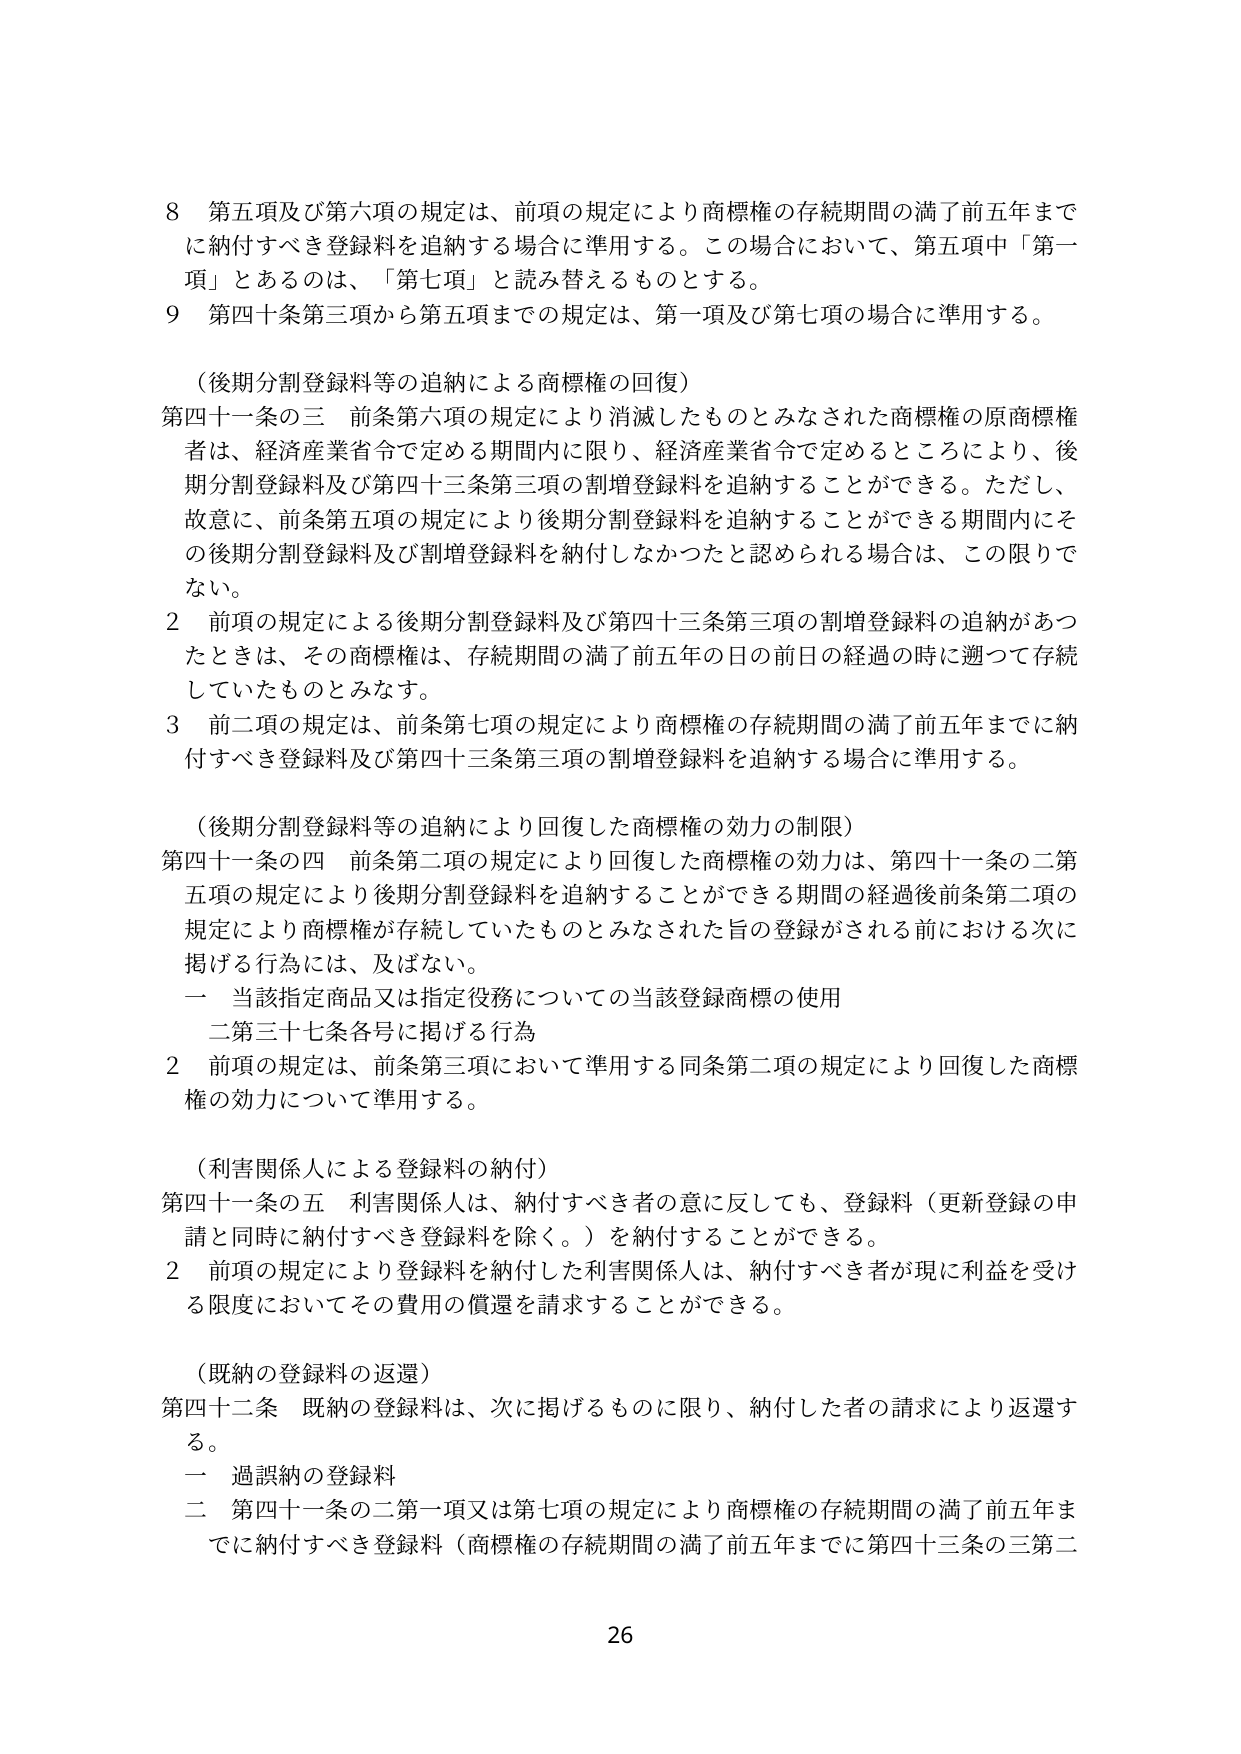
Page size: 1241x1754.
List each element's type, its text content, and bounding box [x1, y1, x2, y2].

text 第四十二条 既納の登録料は、次に掲げるものに限り、納付した者の請求により返還する。 [161, 1389, 1079, 1458]
text 一 過誤納の登録料 [184, 1458, 1079, 1492]
text 第四十一条の五 利害関係人は、納付すべき者の意に反しても、登録料（更新登録の申請と同時に納付すべき登録料を除く。）を納付することができる。 [161, 1184, 1079, 1253]
text （後期分割登録料等の追納により回復した商標権の効力の制限） [184, 809, 1079, 843]
text ２ 前項の規定により登録料を納付した利害関係人は、納付すべき者が現に利益を受ける限度においてその費用の償還を請求することができる。 [161, 1253, 1079, 1321]
text ２ 前項の規定による後期分割登録料及び第四十三条第三項の割増登録料の追納があつたときは、その商標権は、存続期間の満了前五年の日の前日の経過の時に遡つて存続していたものとみなす。 [161, 604, 1079, 706]
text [184, 1492, 1079, 1560]
text （既納の登録料の返還） [184, 1355, 1079, 1389]
text （後期分割登録料等の追納による商標権の回復） [184, 364, 1079, 399]
text （利害関係人による登録料の納付） [184, 1150, 1079, 1184]
text ３ 前二項の規定は、前条第七項の規定により商標権の存続期間の満了前五年までに納付すべき登録料及び第四十三条第三項の割増登録料を追納する場合に準用する。 [161, 706, 1079, 774]
text ９ 第四十条第三項から第五項までの規定は、第一項及び第七項の場合に準用する。 [161, 296, 1079, 330]
text 二第三十七条各号に掲げる行為 [207, 1014, 1079, 1048]
text 一 当該指定商品又は指定役務についての当該登録商標の使用 [184, 979, 1079, 1014]
text ２ 前項の規定は、前条第三項において準用する同条第二項の規定により回復した商標権の効力について準用する。 [161, 1048, 1079, 1116]
text ８ 第五項及び第六項の規定は、前項の規定により商標権の存続期間の満了前五年までに納付すべき登録料を追納する場合に準用する。この場合において、第五項中「第一項」とあるのは、「第七項」と読み替えるものとする。 [161, 194, 1079, 296]
text 第四十一条の四 前条第二項の規定により回復した商標権の効力は、第四十一条の二第五項の規定により後期分割登録料を追納することができる期間の経過後前条第二項の規定により商標権が存続していたものとみなされた旨の登録がされる前における次に掲げる行為には、及ばない。 [161, 843, 1079, 979]
text 第四十一条の三 前条第六項の規定により消滅したものとみなされた商標権の原商標権者は、経済産業省令で定める期間内に限り、経済産業省令で定めるところにより、後期分割登録料及び第四十三条第三項の割増登録料を追納することができる。ただし、故意に、前条第五項の規定により後期分割登録料を追納することができる期間内にその後期分割登録料及び割増登録料を納付しなかつたと認められる場合は、この限りでない。 [161, 399, 1079, 604]
